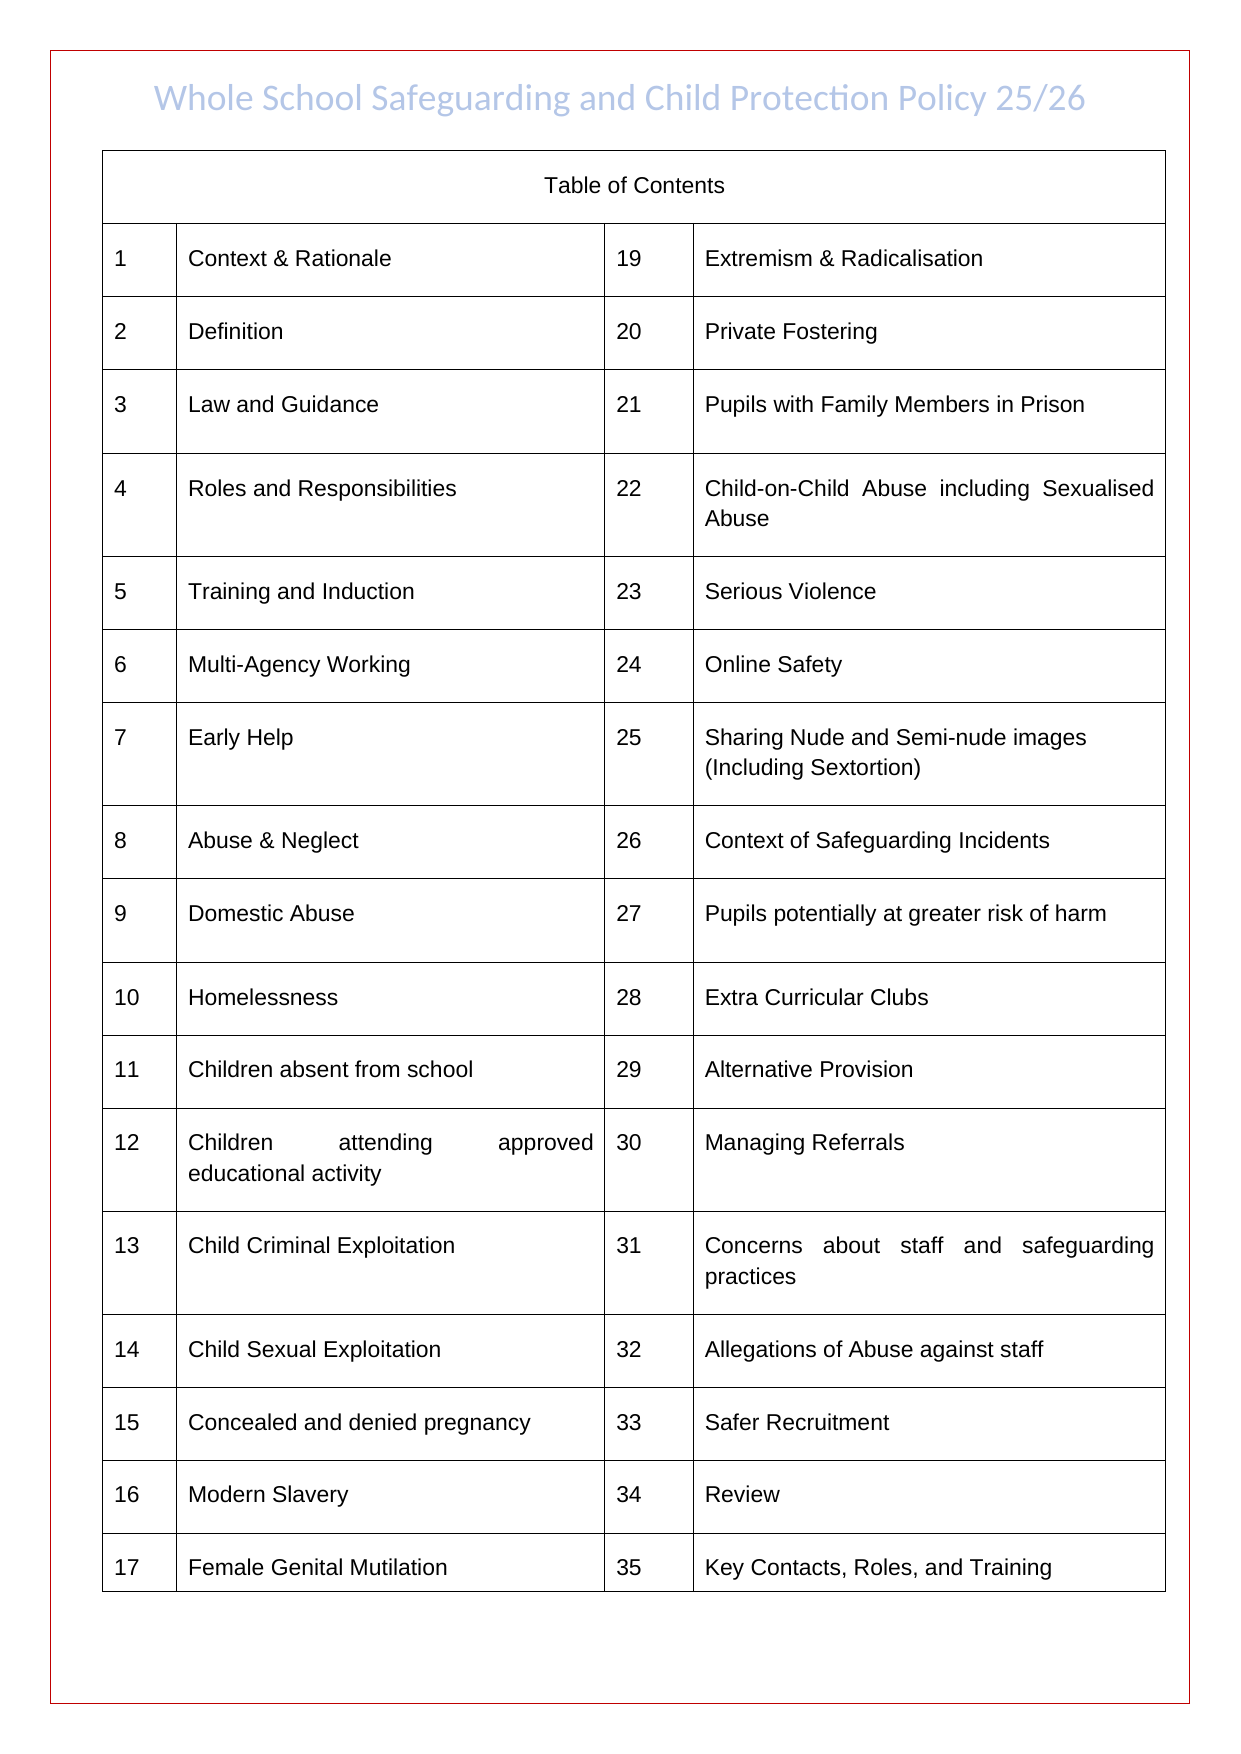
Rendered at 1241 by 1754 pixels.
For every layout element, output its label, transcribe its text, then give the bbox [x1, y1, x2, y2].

table_cell Multi-Agency Working [177, 630, 604, 702]
table_cell Pupils with Family Members in Prison [694, 370, 1165, 453]
table_cell 22 [605, 454, 693, 556]
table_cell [694, 1534, 1165, 1591]
table_cell Child-on-Child Abuse including Sexualised Abuse [694, 454, 1165, 556]
table_cell 5 [103, 557, 176, 629]
table_cell Sharing Nude and Semi-nude images (Including Sextortion) [694, 703, 1165, 805]
table_cell Roles and Responsibilities [177, 454, 604, 556]
table_cell Serious Violence [694, 557, 1165, 629]
table_cell Pupils potentially at greater risk of harm [694, 879, 1165, 962]
table_cell 20 [605, 297, 693, 369]
table_cell 19 [605, 224, 693, 296]
table_cell 32 [605, 1315, 693, 1387]
table_cell Context & Rationale [177, 224, 604, 296]
table_cell 29 [605, 1036, 693, 1107]
table_cell 30 [605, 1109, 693, 1211]
table_cell Law and Guidance [177, 370, 604, 453]
table_cell Review [694, 1461, 1165, 1532]
table_cell Online Safety [694, 630, 1165, 702]
table_cell Extra Curricular Clubs [694, 963, 1165, 1034]
table_cell 15 [103, 1388, 176, 1459]
table_cell 9 [103, 879, 176, 962]
table_cell 8 [103, 806, 176, 878]
table_cell 6 [103, 630, 176, 702]
table_cell 35 [605, 1534, 693, 1591]
table_cell 12 [103, 1109, 176, 1211]
table_cell Concealed and denied pregnancy [177, 1388, 604, 1459]
table_cell Children absent from school [177, 1036, 604, 1107]
table_cell Early Help [177, 703, 604, 805]
table_cell 4 [103, 454, 176, 556]
table_cell 31 [605, 1212, 693, 1314]
table_cell 7 [103, 703, 176, 805]
table_cell Child Sexual Exploitation [177, 1315, 604, 1387]
table_cell Context of Safeguarding Incidents [694, 806, 1165, 878]
table_cell 1 [103, 224, 176, 296]
table_cell Modern Slavery [177, 1461, 604, 1532]
table_cell Extremism & Radicalisation [694, 224, 1165, 296]
table_cell Definition [177, 297, 604, 369]
table_cell 33 [605, 1388, 693, 1459]
table_cell 21 [605, 370, 693, 453]
table_cell Children attending approved educational activity [177, 1109, 604, 1211]
table_cell 28 [605, 963, 693, 1034]
table_cell Private Fostering [694, 297, 1165, 369]
table_cell Child Criminal Exploitation [177, 1212, 604, 1314]
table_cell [177, 1534, 604, 1591]
table_cell 14 [103, 1315, 176, 1387]
table_cell Training and Induction [177, 557, 604, 629]
table_cell 10 [103, 963, 176, 1034]
table_cell Abuse & Neglect [177, 806, 604, 878]
table_cell 26 [605, 806, 693, 878]
table_cell Alternative Provision [694, 1036, 1165, 1107]
table_cell 13 [103, 1212, 176, 1314]
table_cell Allegations of Abuse against staff [694, 1315, 1165, 1387]
table_cell Homelessness [177, 963, 604, 1034]
table_cell Concerns about staff and safeguarding practices [694, 1212, 1165, 1314]
table_cell 34 [605, 1461, 693, 1532]
table_cell 24 [605, 630, 693, 702]
table_cell 16 [103, 1461, 176, 1532]
table_cell Managing Referrals [694, 1109, 1165, 1211]
table_cell 25 [605, 703, 693, 805]
table_cell 17 [103, 1534, 176, 1591]
table_cell Domestic Abuse [177, 879, 604, 962]
table_cell 3 [103, 370, 176, 453]
table_cell 2 [103, 297, 176, 369]
table_header Table of Contents [103, 151, 1165, 223]
table_cell 27 [605, 879, 693, 962]
table_cell 23 [605, 557, 693, 629]
table_cell Safer Recruitment [694, 1388, 1165, 1459]
table_cell 11 [103, 1036, 176, 1107]
